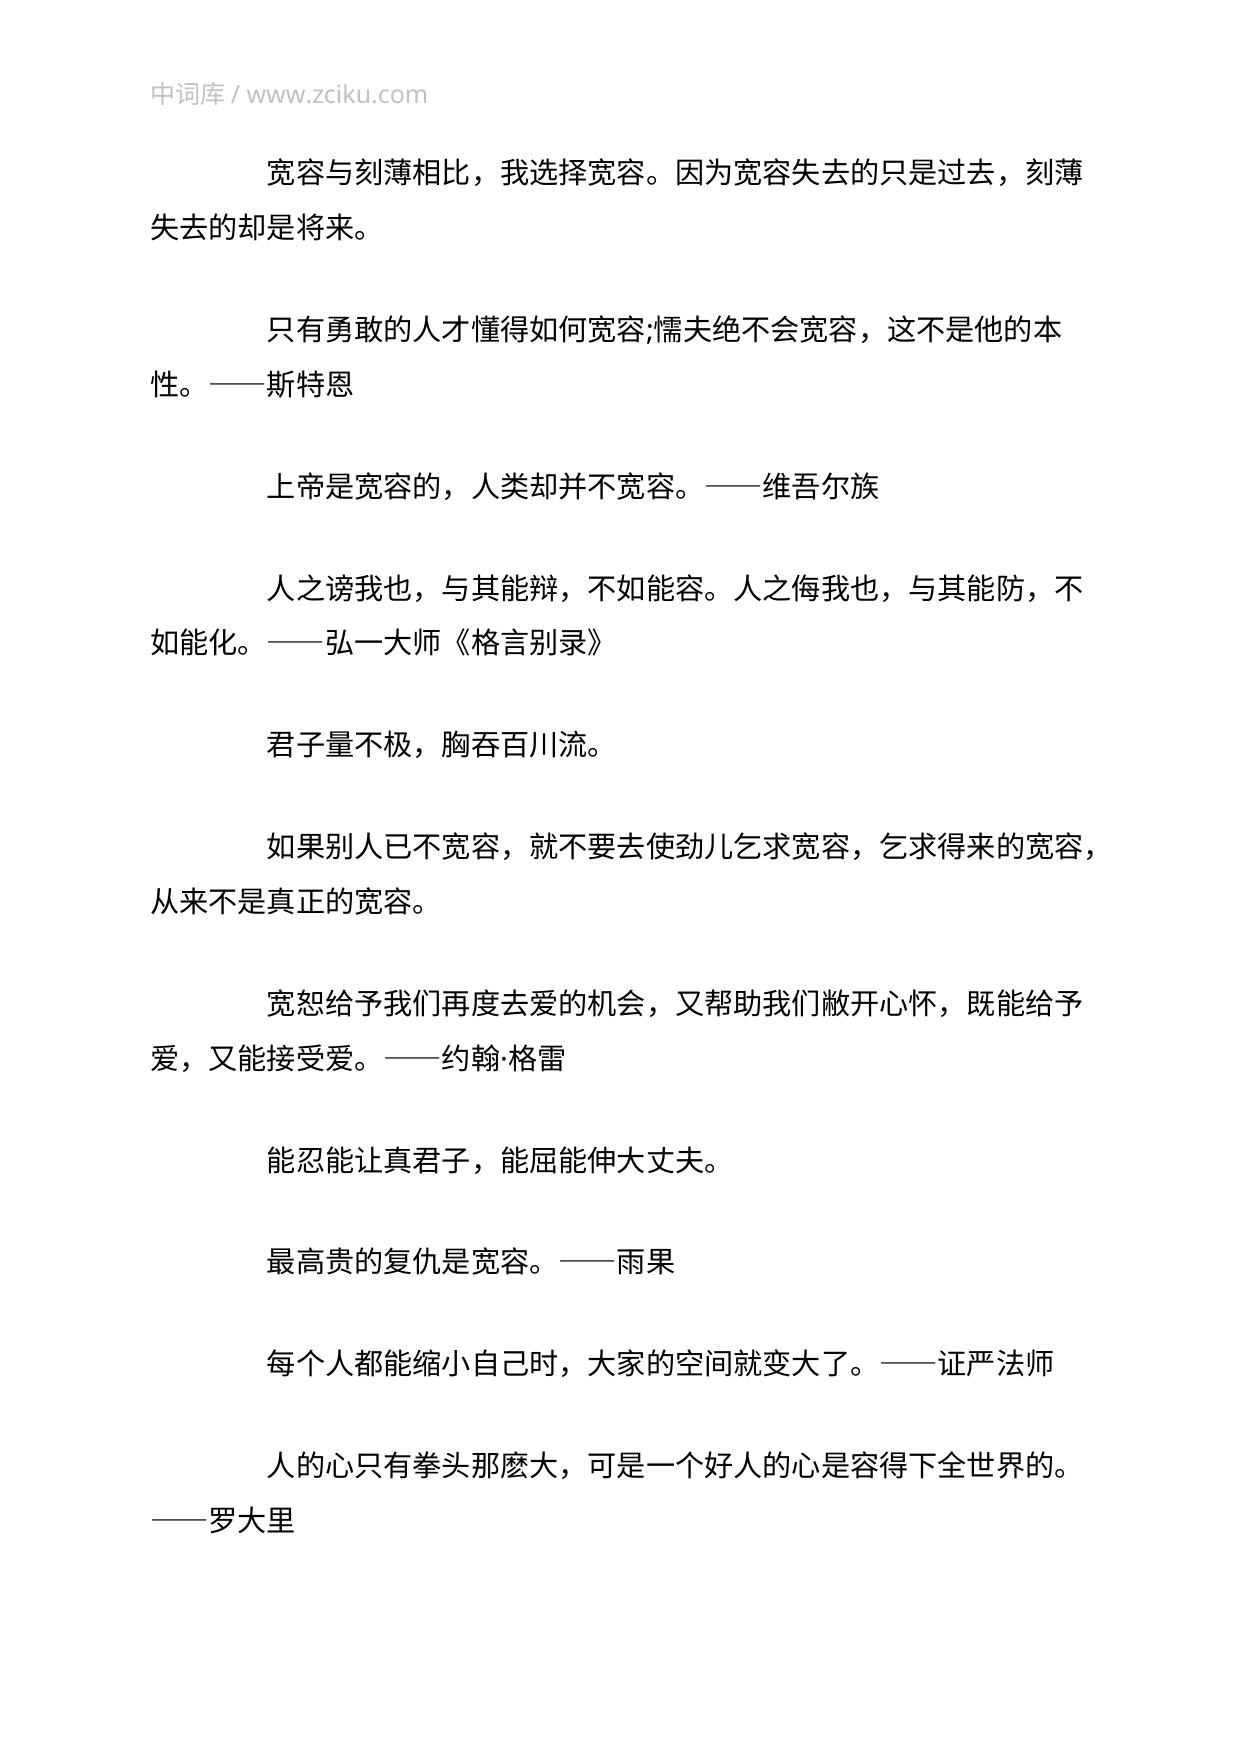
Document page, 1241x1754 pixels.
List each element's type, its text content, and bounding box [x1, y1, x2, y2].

text 宽恕给予我们再度去爱的机会，又帮助我们敝开心怀，既能给予爱，又能接受爱。——约翰·格雷 [150, 980, 1090, 1078]
text 君子量不极，胸吞百川流。 [150, 722, 1090, 764]
text 人之谤我也，与其能辩，不如能容。人之侮我也，与其能防，不如能化。——弘一大师《格言别录》 [150, 565, 1090, 662]
text 如果别人已不宽容，就不要去使劲儿乞求宽容，乞求得来的宽容，从来不是真正的宽容。 [150, 824, 1090, 921]
text 只有勇敢的人才懂得如何宽容;懦夫绝不会宽容，这不是他的本性。——斯特恩 [150, 307, 1090, 404]
text 人的心只有拳头那麽大，可是一个好人的心是容得下全世界的。——罗大里 [150, 1442, 1090, 1540]
text 每个人都能缩小自己时，大家的空间就变大了。——证严法师 [150, 1341, 1090, 1383]
text 宽容与刻薄相比，我选择宽容。因为宽容失去的只是过去，刻薄失去的却是将来。 [150, 150, 1090, 247]
text 能忍能让真君子，能屈能伸大丈夫。 [150, 1137, 1090, 1179]
text 最高贵的复仇是宽容。——雨果 [150, 1239, 1090, 1281]
text 上帝是宽容的，人类却并不宽容。——维吾尔族 [150, 463, 1090, 506]
